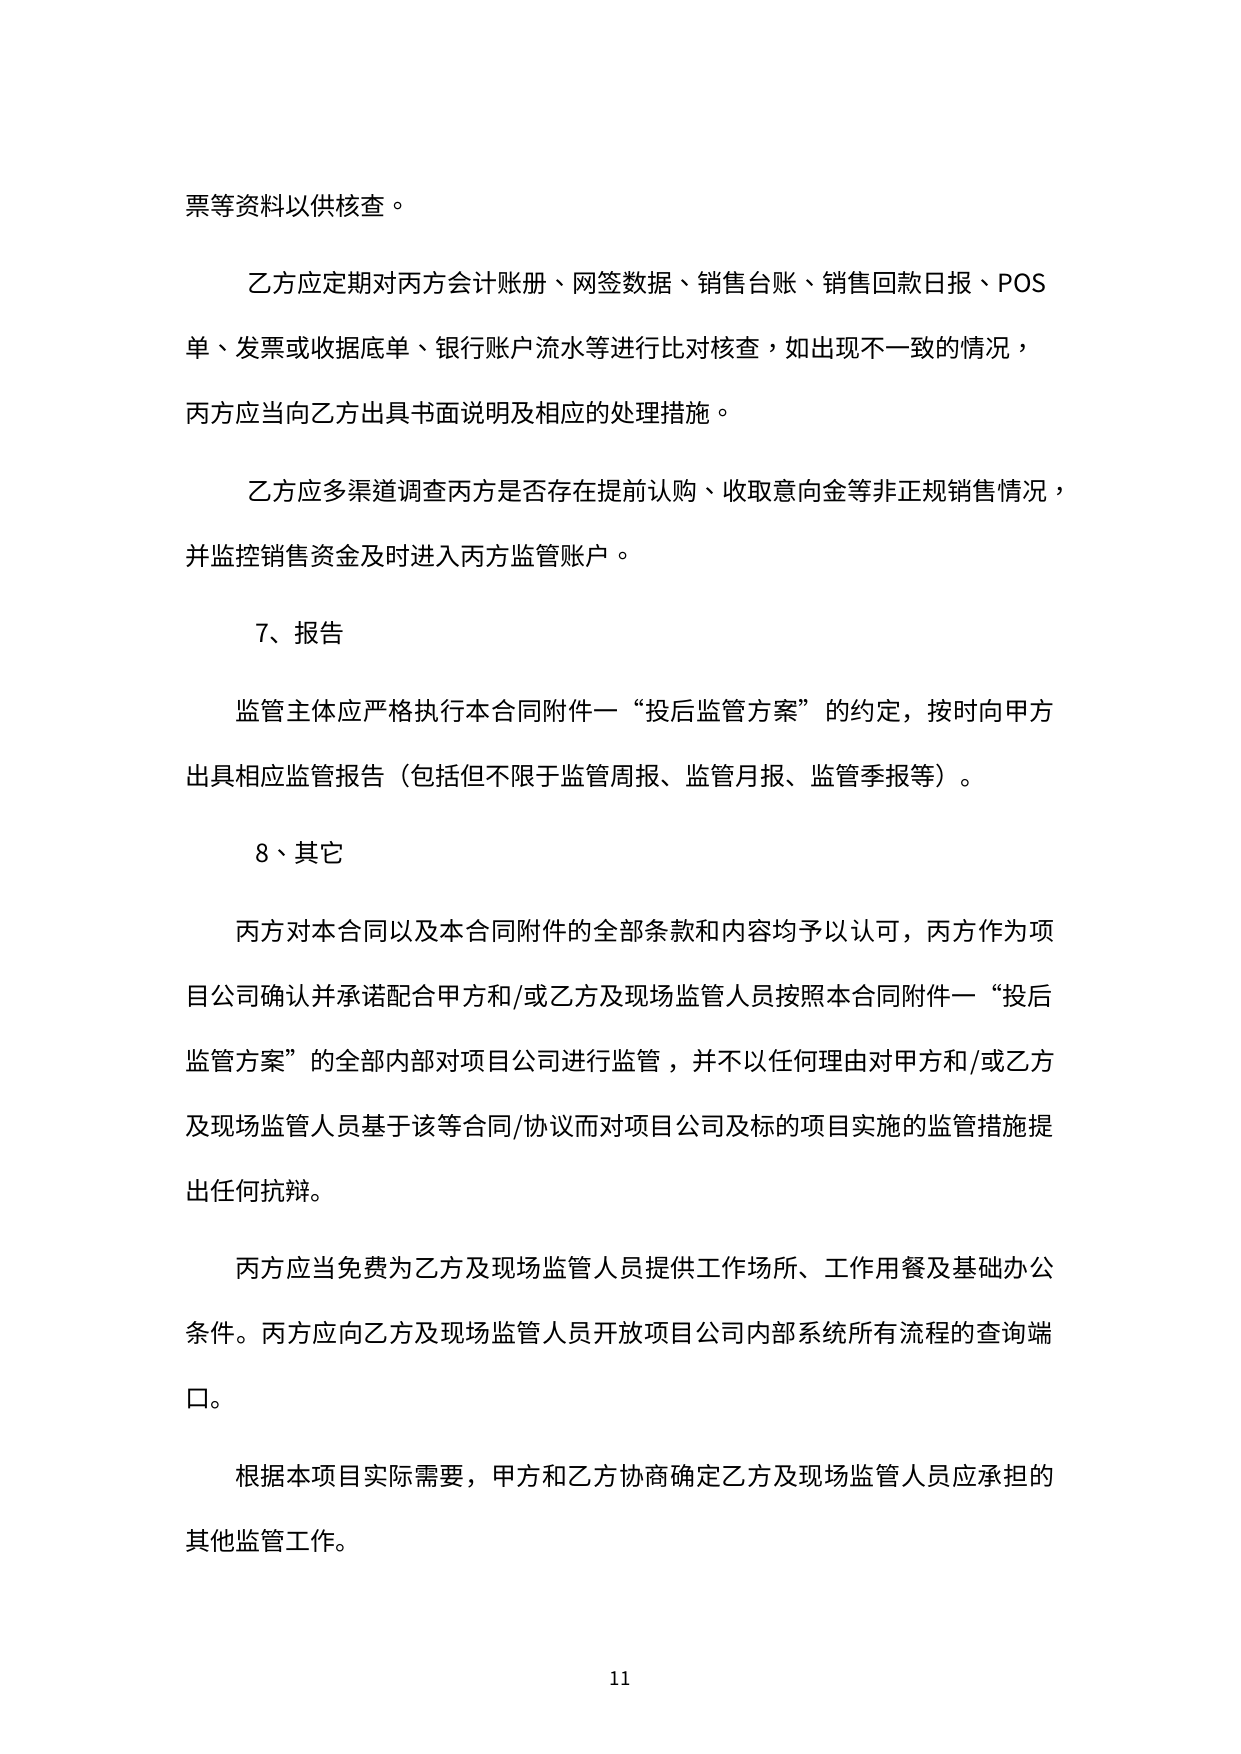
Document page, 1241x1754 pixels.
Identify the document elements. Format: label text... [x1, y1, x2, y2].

text 乙方应定期对丙方会计账册、网签数据、销售台账、销售回款日报、POS单、发票或收据底单、银行账户流水等进行比对核查，如出现不一致的情况，丙方应当向乙方出具书面说明及相应的处理措施。 [185, 241, 1055, 436]
text 丙方对本合同以及本合同附件的全部条款和内容均予以认可，丙方作为项目公司确认并承诺配合甲方和/或乙方及现场监管人员按照本合同附件一“投后监管方案”的全部内部对项目公司进行监管 ，并不以任何理由对甲方和/或乙方及现场监管人员基于该等合同/协议而对项目公司及标的项目实施的监管措施提出任何抗辩。 [185, 888, 1055, 1213]
text 根据本项目实际需要，甲方和乙方协商确定乙方及现场监管人员应承担的其他监管工作。 [185, 1433, 1055, 1563]
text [185, 163, 1055, 228]
text 监管主体应严格执行本合同附件一“投后监管方案”的约定，按时向甲方出具相应监管报告（包括但不限于监管周报、监管月报、监管季报等）。 [185, 668, 1055, 798]
text 丙方应当免费为乙方及现场监管人员提供工作场所、工作用餐及基础办公条件。丙方应向乙方及现场监管人员开放项目公司内部系统所有流程的查询端口。 [185, 1226, 1055, 1421]
text 8、其它 [256, 811, 1055, 876]
text 7、报告 [256, 591, 1055, 656]
text 乙方应多渠道调查丙方是否存在提前认购、收取意向金等非正规销售情况，并监控销售资金及时进入丙方监管账户。 [185, 448, 1055, 578]
